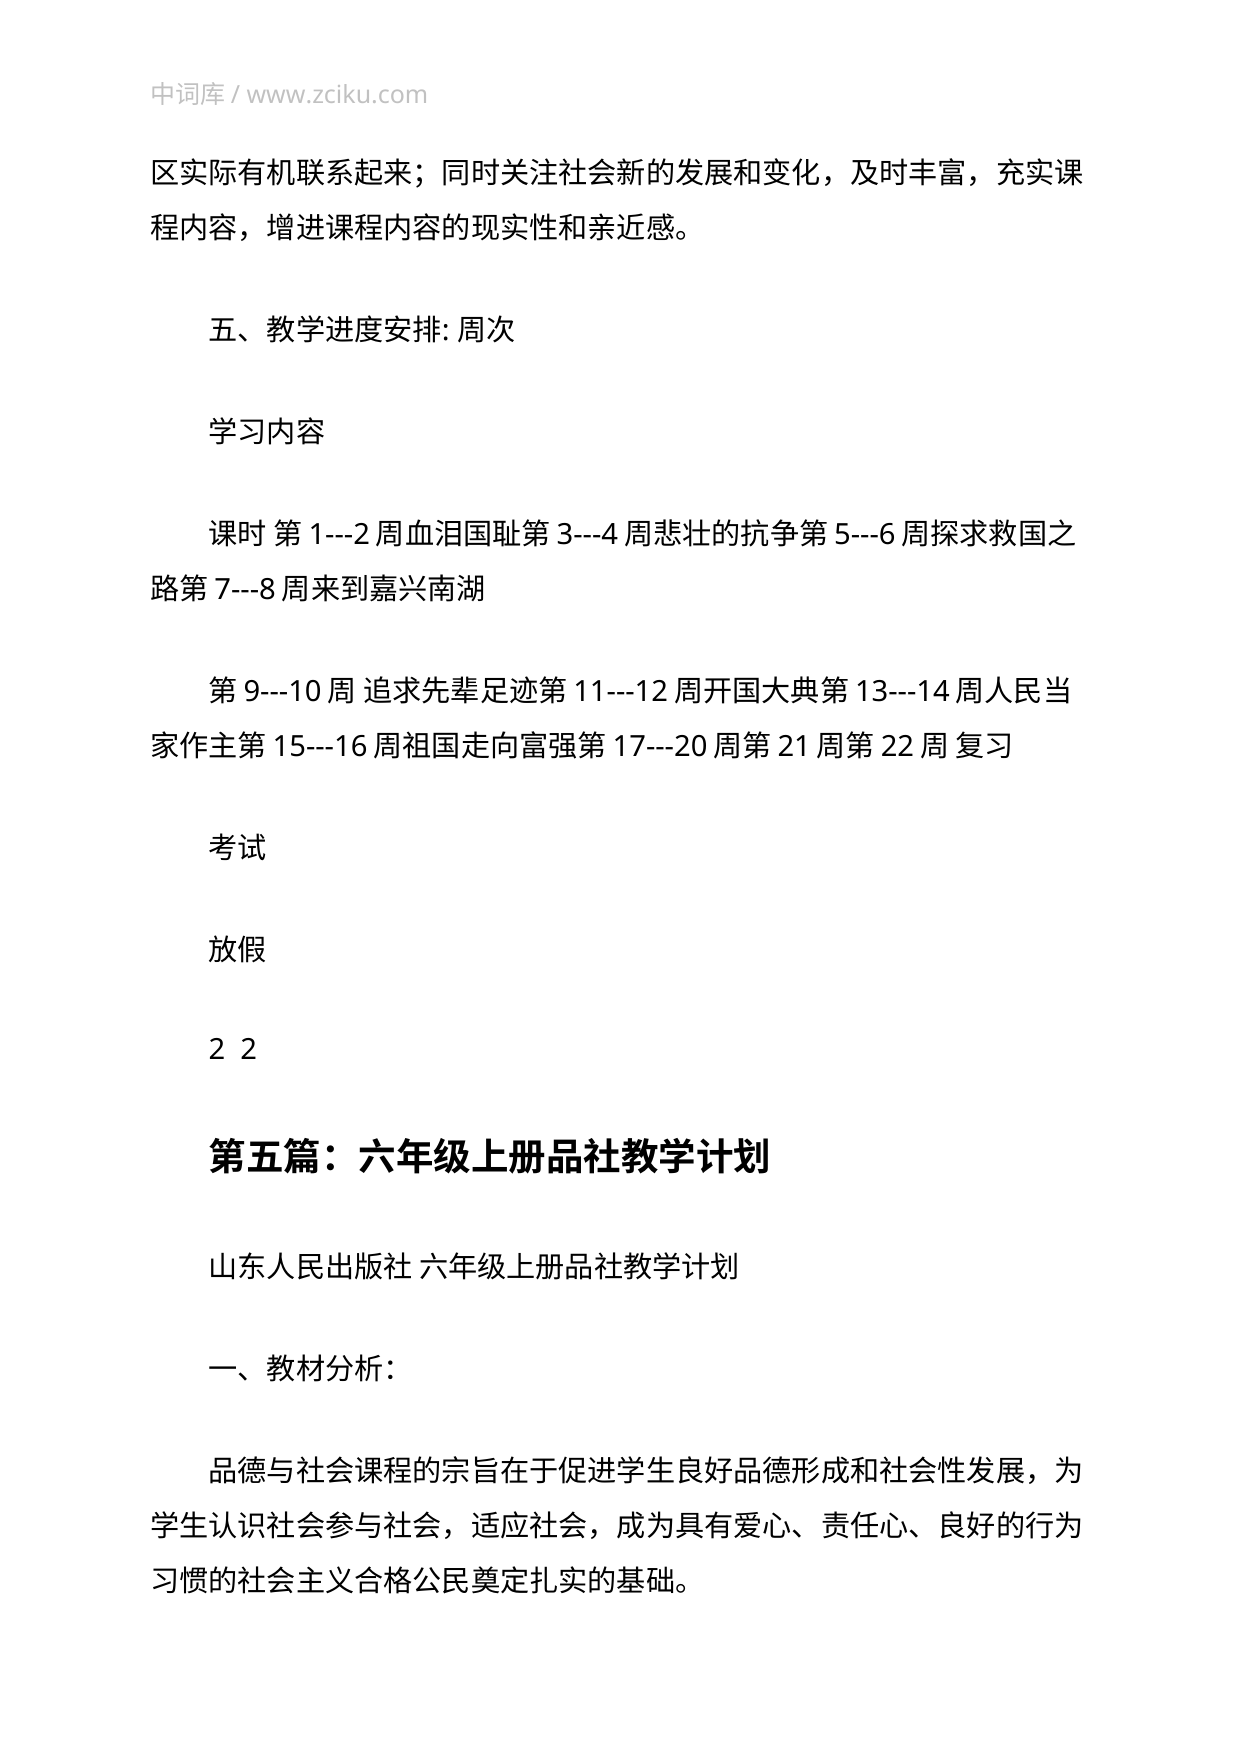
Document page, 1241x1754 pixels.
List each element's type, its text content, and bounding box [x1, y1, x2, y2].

text 考试 [150, 824, 1090, 867]
text 2 2 [150, 1028, 1090, 1068]
text 五、教学进度安排: 周次 [150, 307, 1090, 349]
text 品德与社会课程的宗旨在于促进学生良好品德形成和社会性发展，为学生认识社会参与社会，适应社会，成为具有爱心、责任心、良好的行为习惯的社会主义合格公民奠定扎实的基础。 [150, 1447, 1090, 1599]
text 一、教材分析： [150, 1346, 1090, 1388]
text 放假 [150, 926, 1090, 968]
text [150, 150, 1090, 247]
text 第五篇：六年级上册品社教学计划 [150, 1126, 1090, 1181]
text 山东人民出版社 六年级上册品社教学计划 [150, 1244, 1090, 1286]
text 课时 第1---2周血泪国耻第3---4周悲壮的抗争第5---6周探求救国之路第7---8周来到嘉兴南湖 [150, 510, 1090, 608]
text 第9---10周 追求先辈足迹第11---12周开国大典第13---14周人民当家作主第15---16周祖国走向富强第17---20周第21周第22周 复习 [150, 667, 1090, 765]
text 学习内容 [150, 409, 1090, 451]
